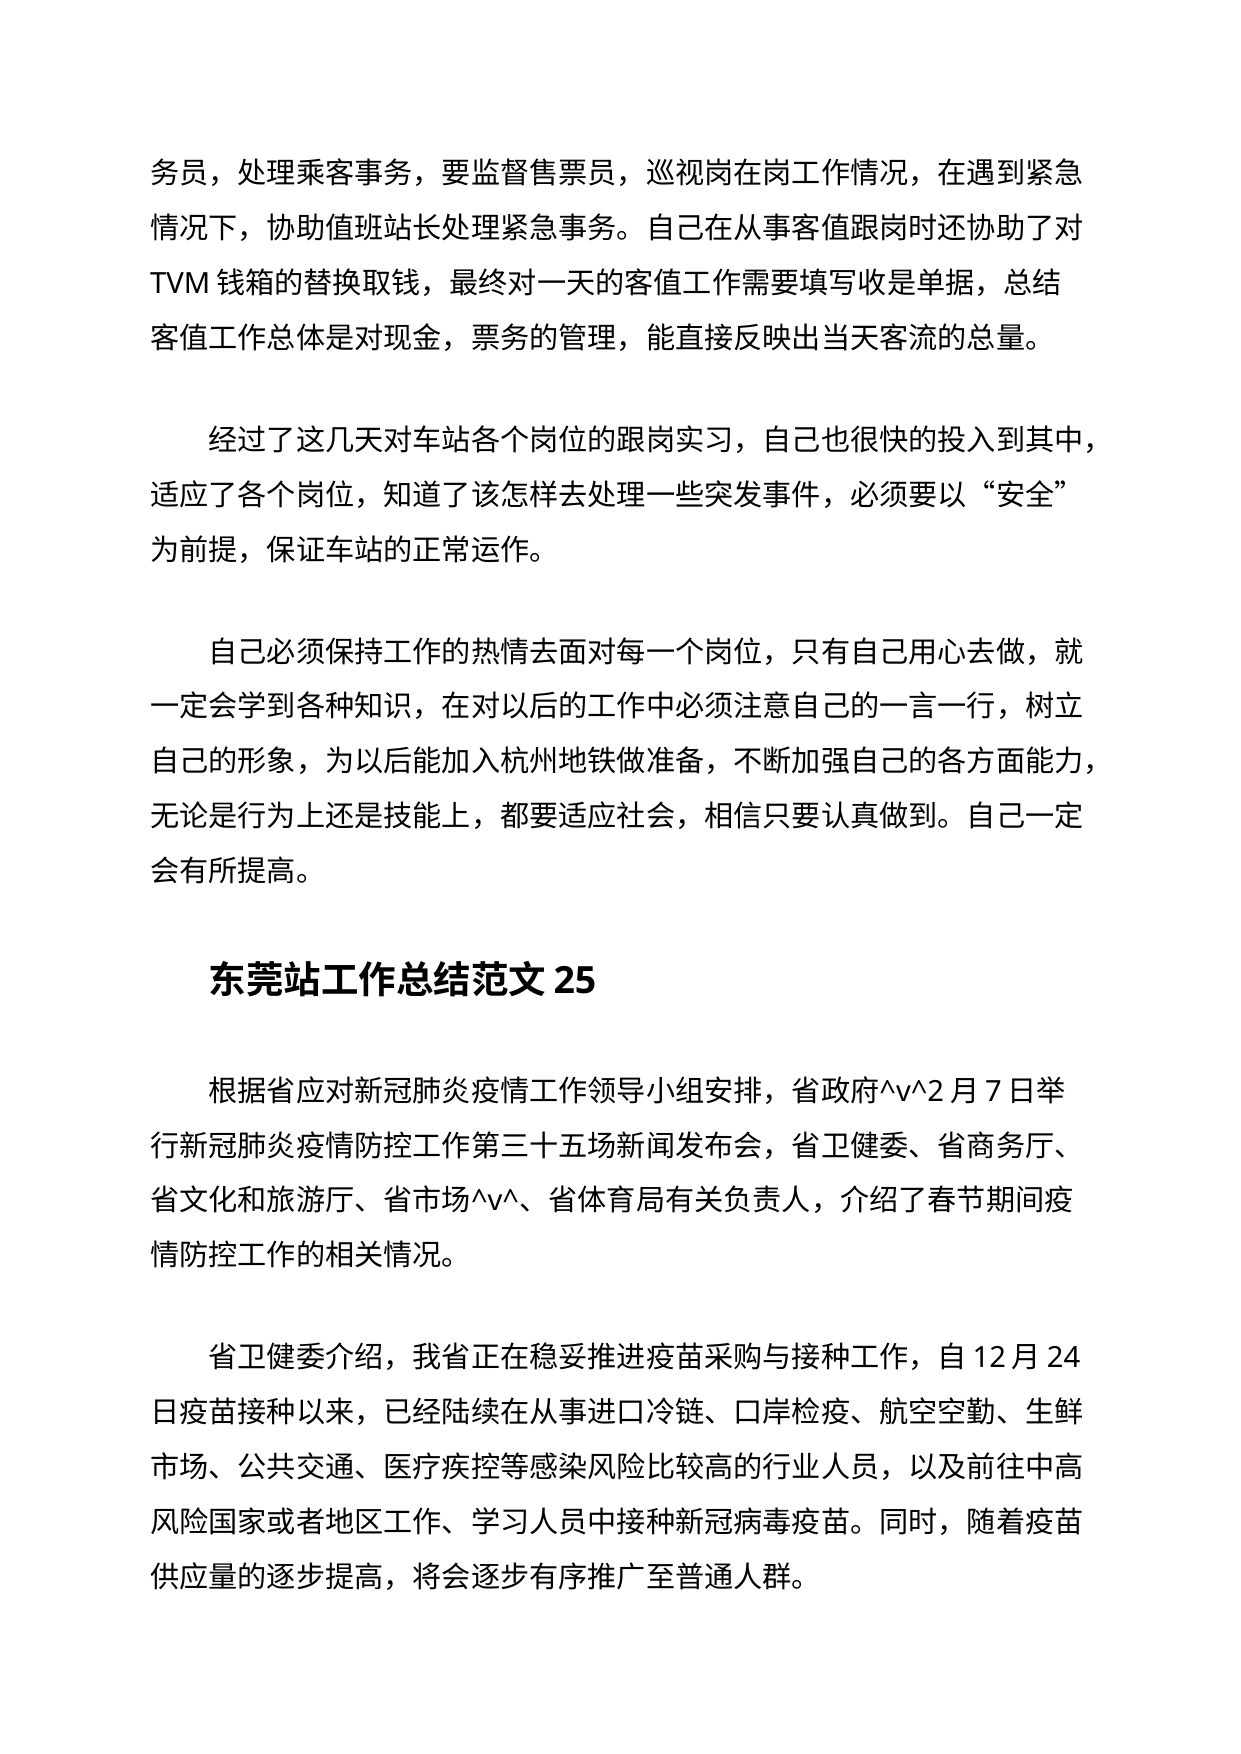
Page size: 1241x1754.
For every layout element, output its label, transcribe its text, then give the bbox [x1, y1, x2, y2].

text 根据省应对新冠肺炎疫情工作领导小组安排，省政府^v^2月7日举行新冠肺炎疫情防控工作第三十五场新闻发布会，省卫健委、省商务厅、省文化和旅游厅、省市场^v^、省体育局有关负责人，介绍了春节期间疫情防控工作的相关情况。 [150, 1067, 1090, 1274]
text 东莞站工作总结范文25 [150, 949, 1090, 1004]
text 省卫健委介绍，我省正在稳妥推进疫苗采购与接种工作，自12月24日疫苗接种以来，已经陆续在从事进口冷链、口岸检疫、航空空勤、生鲜市场、公共交通、医疗疾控等感染风险比较高的行业人员，以及前往中高风险国家或者地区工作、学习人员中接种新冠病毒疫苗。同时，随着疫苗供应量的逐步提高，将会逐步有序推广至普通人群。 [150, 1334, 1090, 1596]
text 经过了这几天对车站各个岗位的跟岗实习，自己也很快的投入到其中，适应了各个岗位，知道了该怎样去处理一些突发事件，必须要以“安全”为前提，保证车站的正常运作。 [150, 417, 1090, 569]
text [150, 150, 1090, 357]
text 自己必须保持工作的热情去面对每一个岗位，只有自己用心去做，就一定会学到各种知识，在对以后的工作中必须注意自己的一言一行，树立自己的形象，为以后能加入杭州地铁做准备，不断加强自己的各方面能力，无论是行为上还是技能上，都要适应社会，相信只要认真做到。自己一定会有所提高。 [150, 628, 1090, 890]
